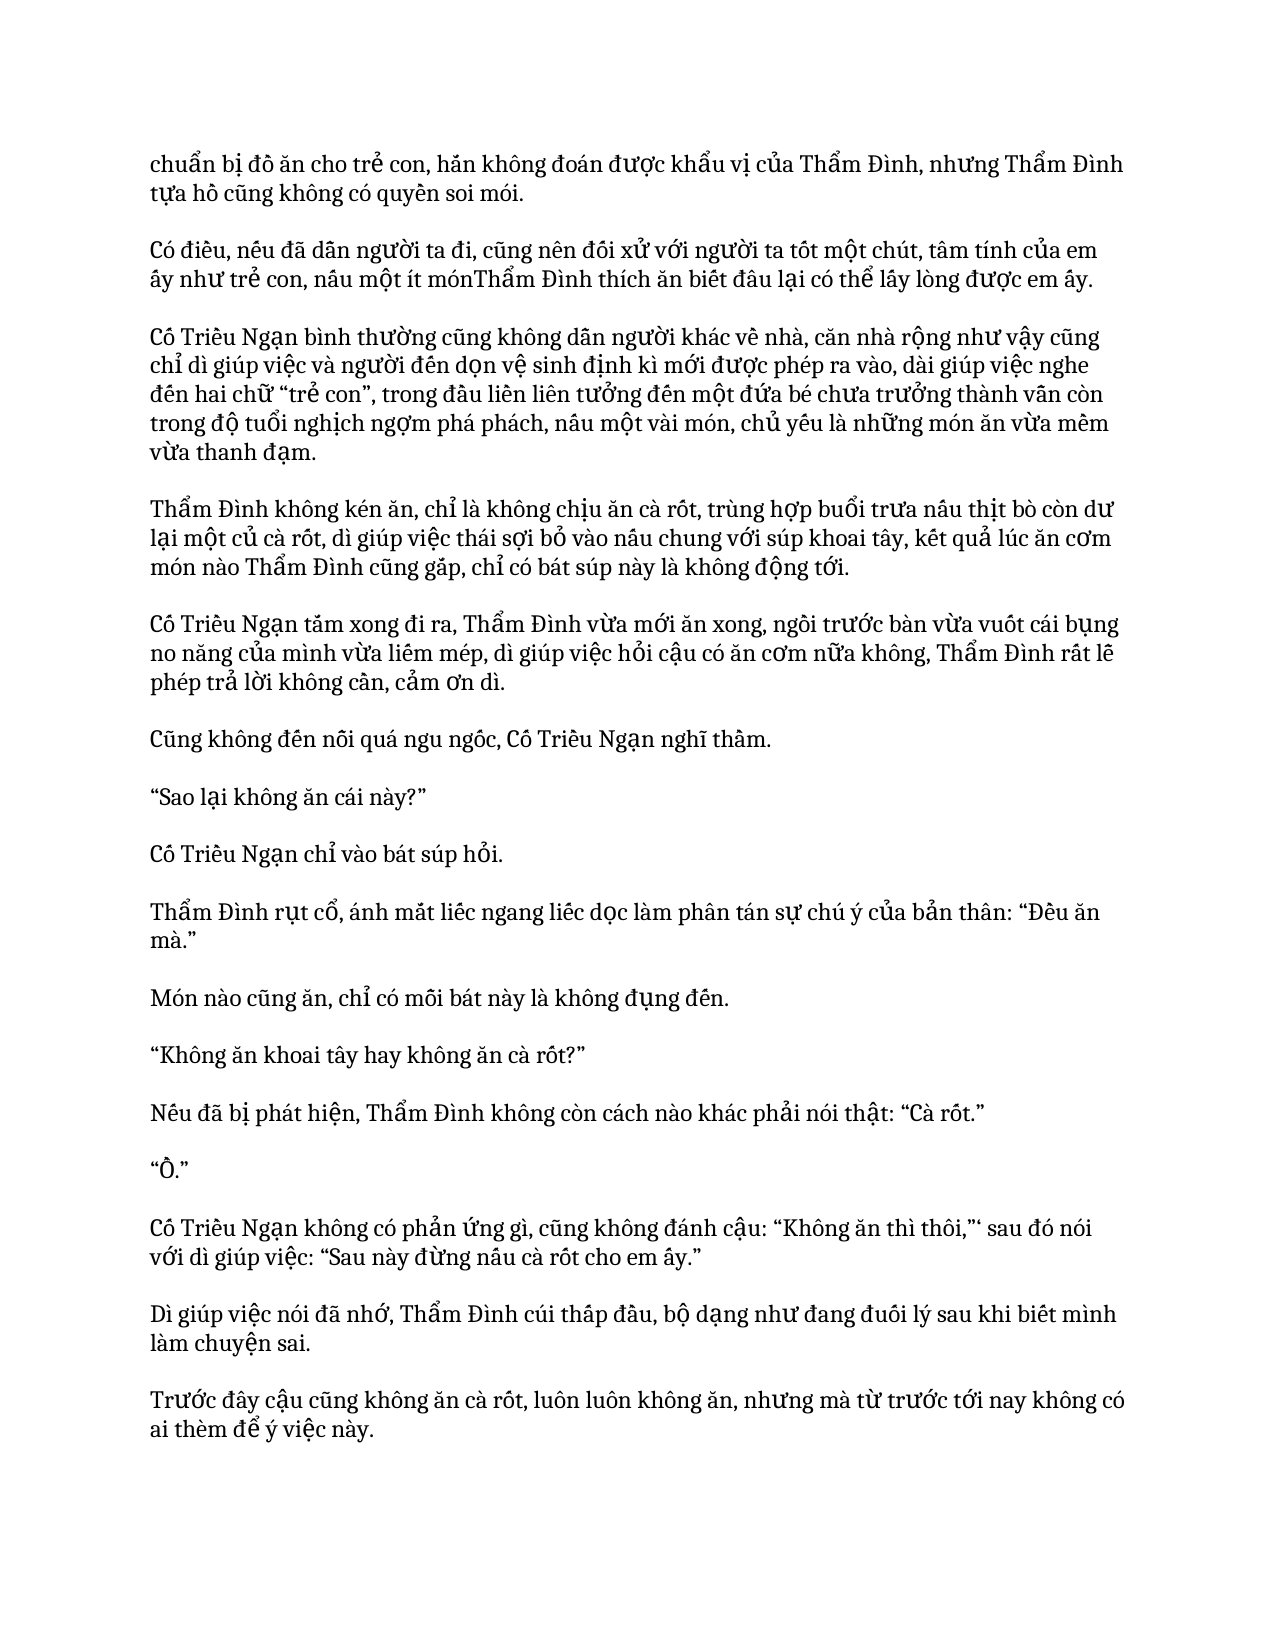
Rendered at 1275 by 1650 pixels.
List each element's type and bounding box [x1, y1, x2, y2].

text [150, 150, 1125, 1472]
